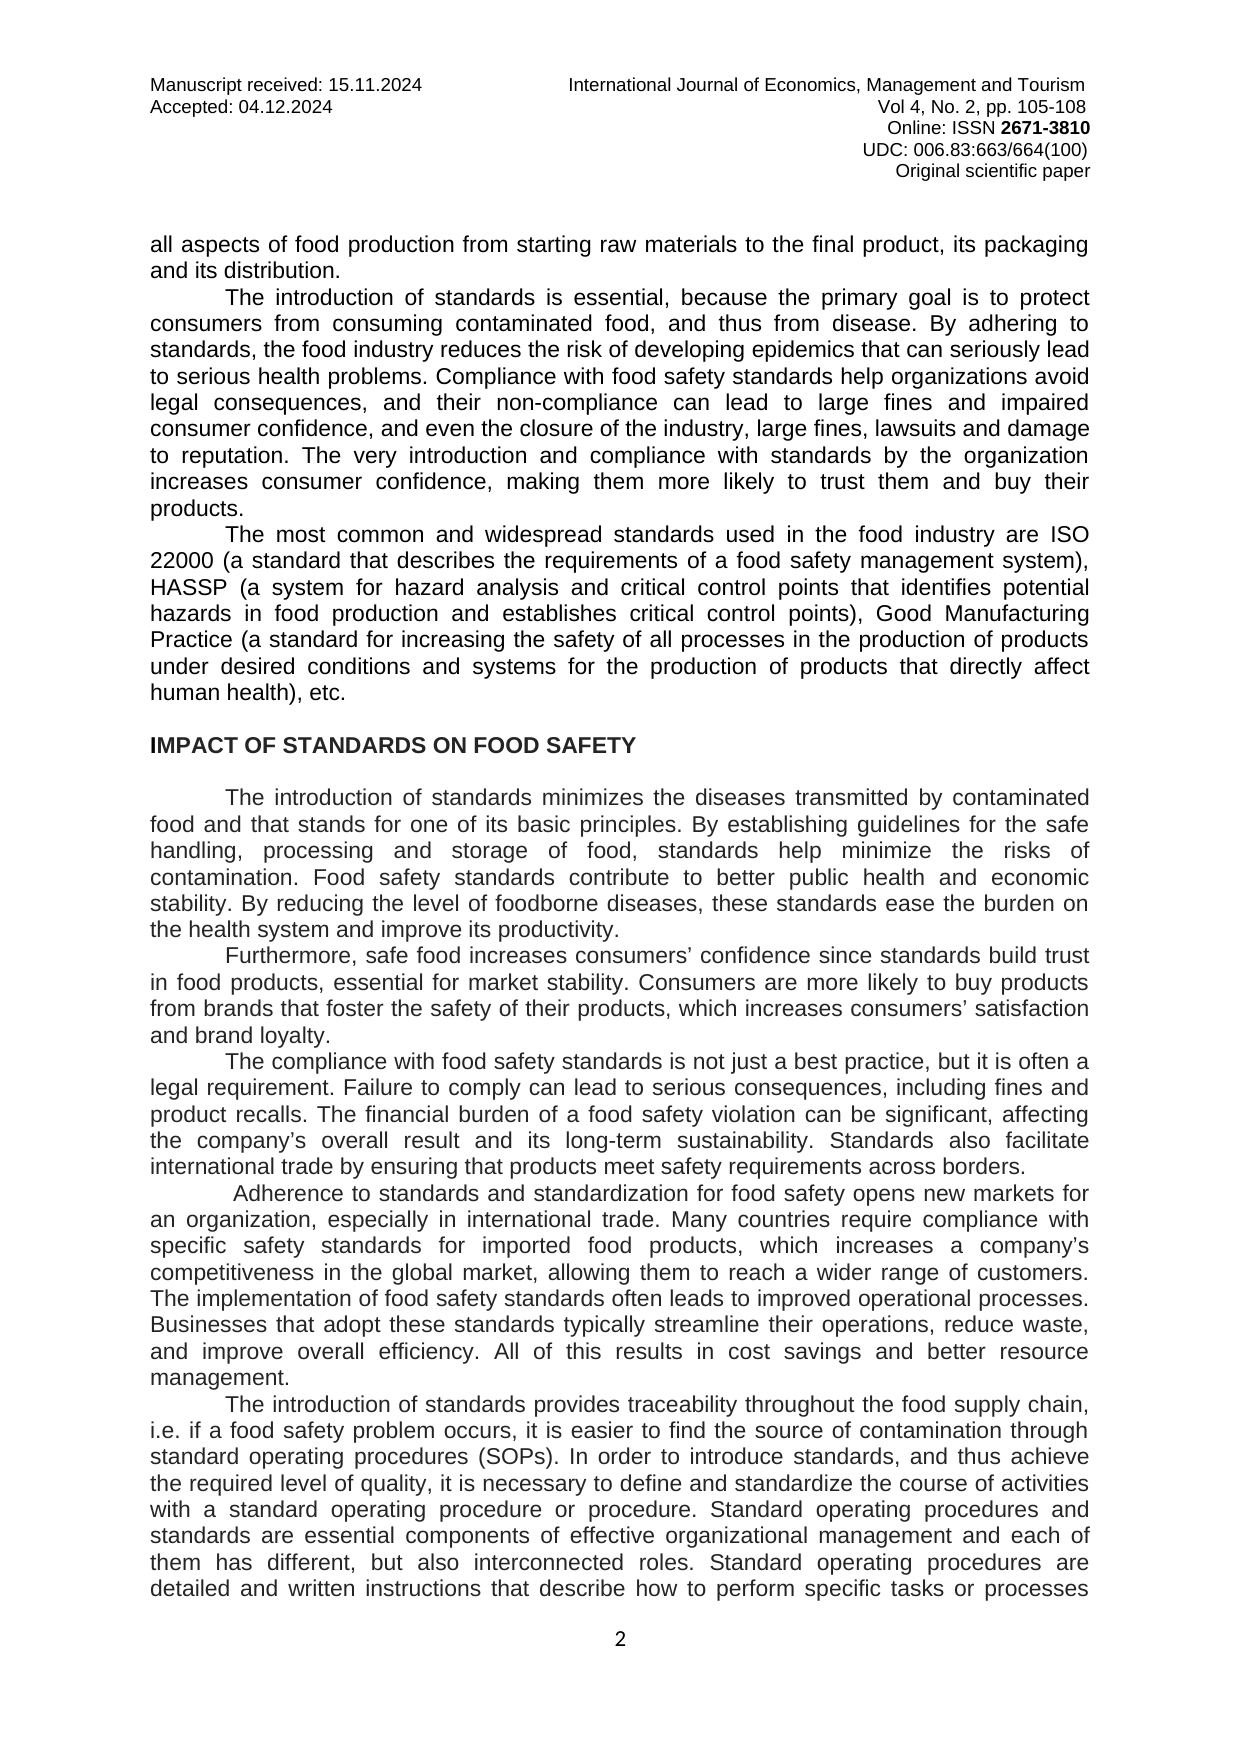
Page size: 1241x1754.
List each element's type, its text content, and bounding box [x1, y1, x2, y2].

text The most common and widespread standards used in the food industry are ISO 22000 (a standard that describes the requirements of a food safety management system), HASSP (a system for hazard analysis and critical control points that identifies potential hazards in food production and establishes critical control points), Good Manufacturing Practice (a standard for increasing the safety of all processes in the production of products under desired conditions and systems for the production of products that directly affect human health), etc. [150, 521, 1090, 705]
text The introduction of standards is essential, because the primary goal is to protect consumers from consuming contaminated food, and thus from disease. By adhering to standards, the food industry reduces the risk of developing epidemics that can seriously lead to serious health problems. Compliance with food safety standards help organizations avoid legal consequences, and their non-compliance can lead to large fines and impaired consumer confidence, and even the closure of the industry, large fines, lawsuits and damage to reputation. The very introduction and compliance with standards by the organization increases consumer confidence, making them more likely to trust them and buy their products. [150, 284, 1090, 521]
text Furthermore, safe food increases consumers’ confidence since standards build trust in food products, essential for market stability. Consumers are more likely to buy products from brands that foster the safety of their products, which increases consumers’ satisfaction and brand loyalty. [150, 942, 1090, 1048]
text The introduction of standards minimizes the diseases transmitted by contaminated food and that stands for one of its basic principles. By establishing guidelines for the safe handling, processing and storage of food, standards help minimize the risks of contamination. Food safety standards contribute to better public health and economic stability. By reducing the level of foodborne diseases, these standards ease the burden on the health system and improve its productivity. [150, 784, 1090, 942]
text Adherence to standards and standardization for food safety opens new markets for an organization, especially in international trade. Many countries require compliance with specific safety standards for imported food products, which increases a company’s competitiveness in the global market, allowing them to reach a wider range of customers. The implementation of food safety standards often leads to improved operational processes. Businesses that adopt these standards typically streamline their operations, reduce waste, and improve overall efficiency. All of this results in cost savings and better resource management. [150, 1180, 1090, 1391]
text The compliance with food safety standards is not just a best practice, but it is often a legal requirement. Failure to comply can lead to serious consequences, including fines and product recalls. The financial burden of a food safety violation can be significant, affecting the company’s overall result and its long-term sustainability. Standards also facilitate international trade by ensuring that products meet safety requirements across borders. [150, 1048, 1090, 1180]
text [150, 231, 1090, 284]
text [150, 1391, 1090, 1601]
text IMPACT OF STANDARDS ON FOOD SAFETY [150, 732, 1090, 758]
